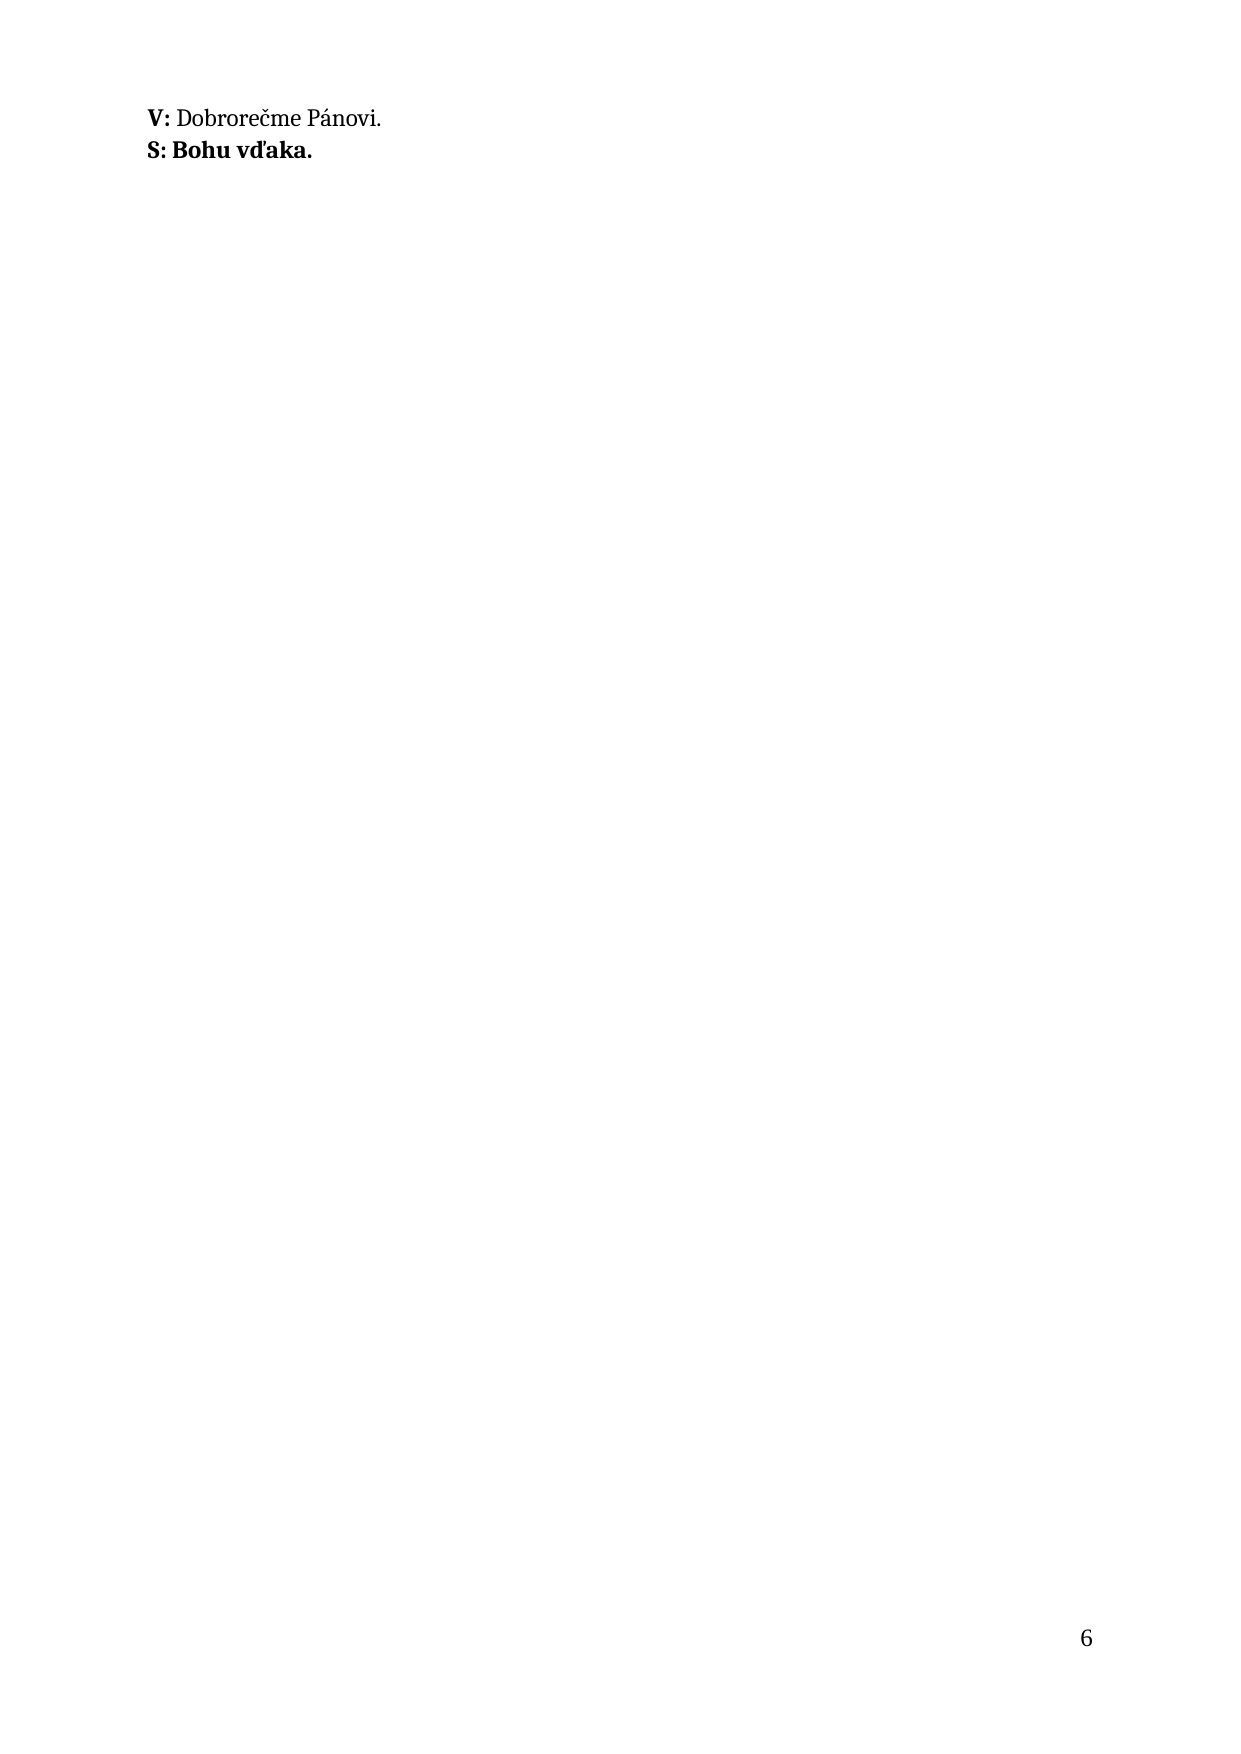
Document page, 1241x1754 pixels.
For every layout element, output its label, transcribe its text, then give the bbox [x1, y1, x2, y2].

text V: Dobrorečme Pánovi. [148, 103, 1093, 132]
text S: Bohu vďaka. [148, 136, 1093, 165]
